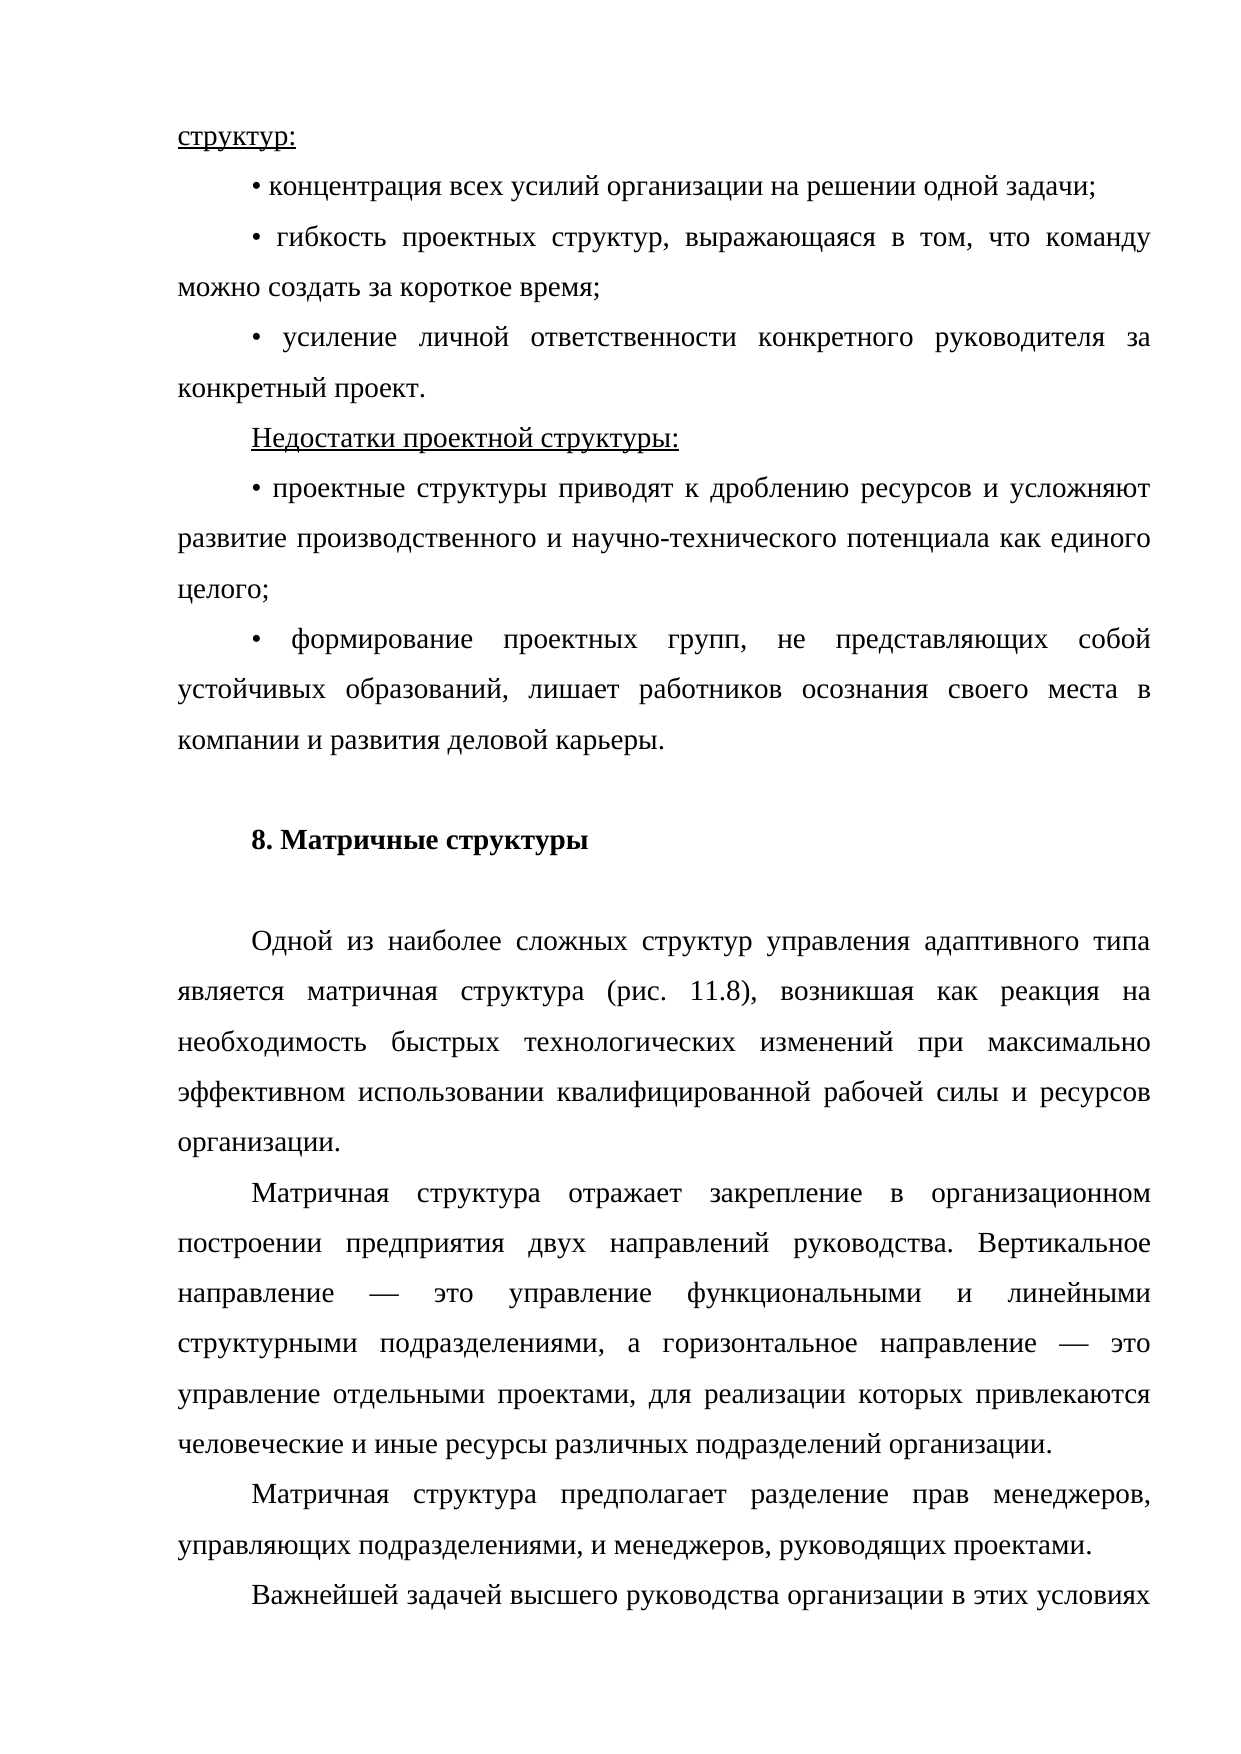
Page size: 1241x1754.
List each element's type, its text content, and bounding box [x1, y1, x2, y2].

text Недостатки проектной структуры: [177, 420, 1152, 453]
text • усиление личной ответственности конкретного руководителя за конкретный проект. [177, 319, 1152, 403]
text Матричная структура отражает закрепление в организационном построении предприятия двух направлений руководства. Вертикальное направление — это управление функциональными и линейными структурными подразделениями, а горизонтальное направление — это управление отдельными проектами, для реализации которых привлекаются человеческие и иные ресурсы различных подразделений организации. [177, 1175, 1152, 1460]
text • гибкость проектных структур, выражающаяся в том, что команду можно создать за короткое время; [177, 219, 1152, 303]
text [177, 1577, 1152, 1611]
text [177, 118, 1152, 152]
text Матричная структура предполагает разделение прав менеджеров, управляющих подразделениями, и менеджеров, руководящих проектами. [177, 1477, 1152, 1560]
text • проектные структуры приводят к дроблению ресурсов и усложняют развитие производственного и научно-технического потенциала как единого целого; [177, 470, 1152, 604]
text • формирование проектных групп, не представляющих собой устойчивых образований, лишает работников осознания своего места в компании и развития деловой карьеры. [177, 621, 1152, 755]
text Одной из наиболее сложных структур управления адаптивного типа является матричная структура (рис. 11.8), возникшая как реакция на необходимость быстрых технологических изменений при максимально эффективном использовании квалифицированной рабочей силы и ресурсов организации. [177, 923, 1152, 1158]
text • концентрация всех усилий организации на решении одной задачи; [177, 168, 1152, 202]
text 8. Матричные структуры [177, 822, 1152, 856]
